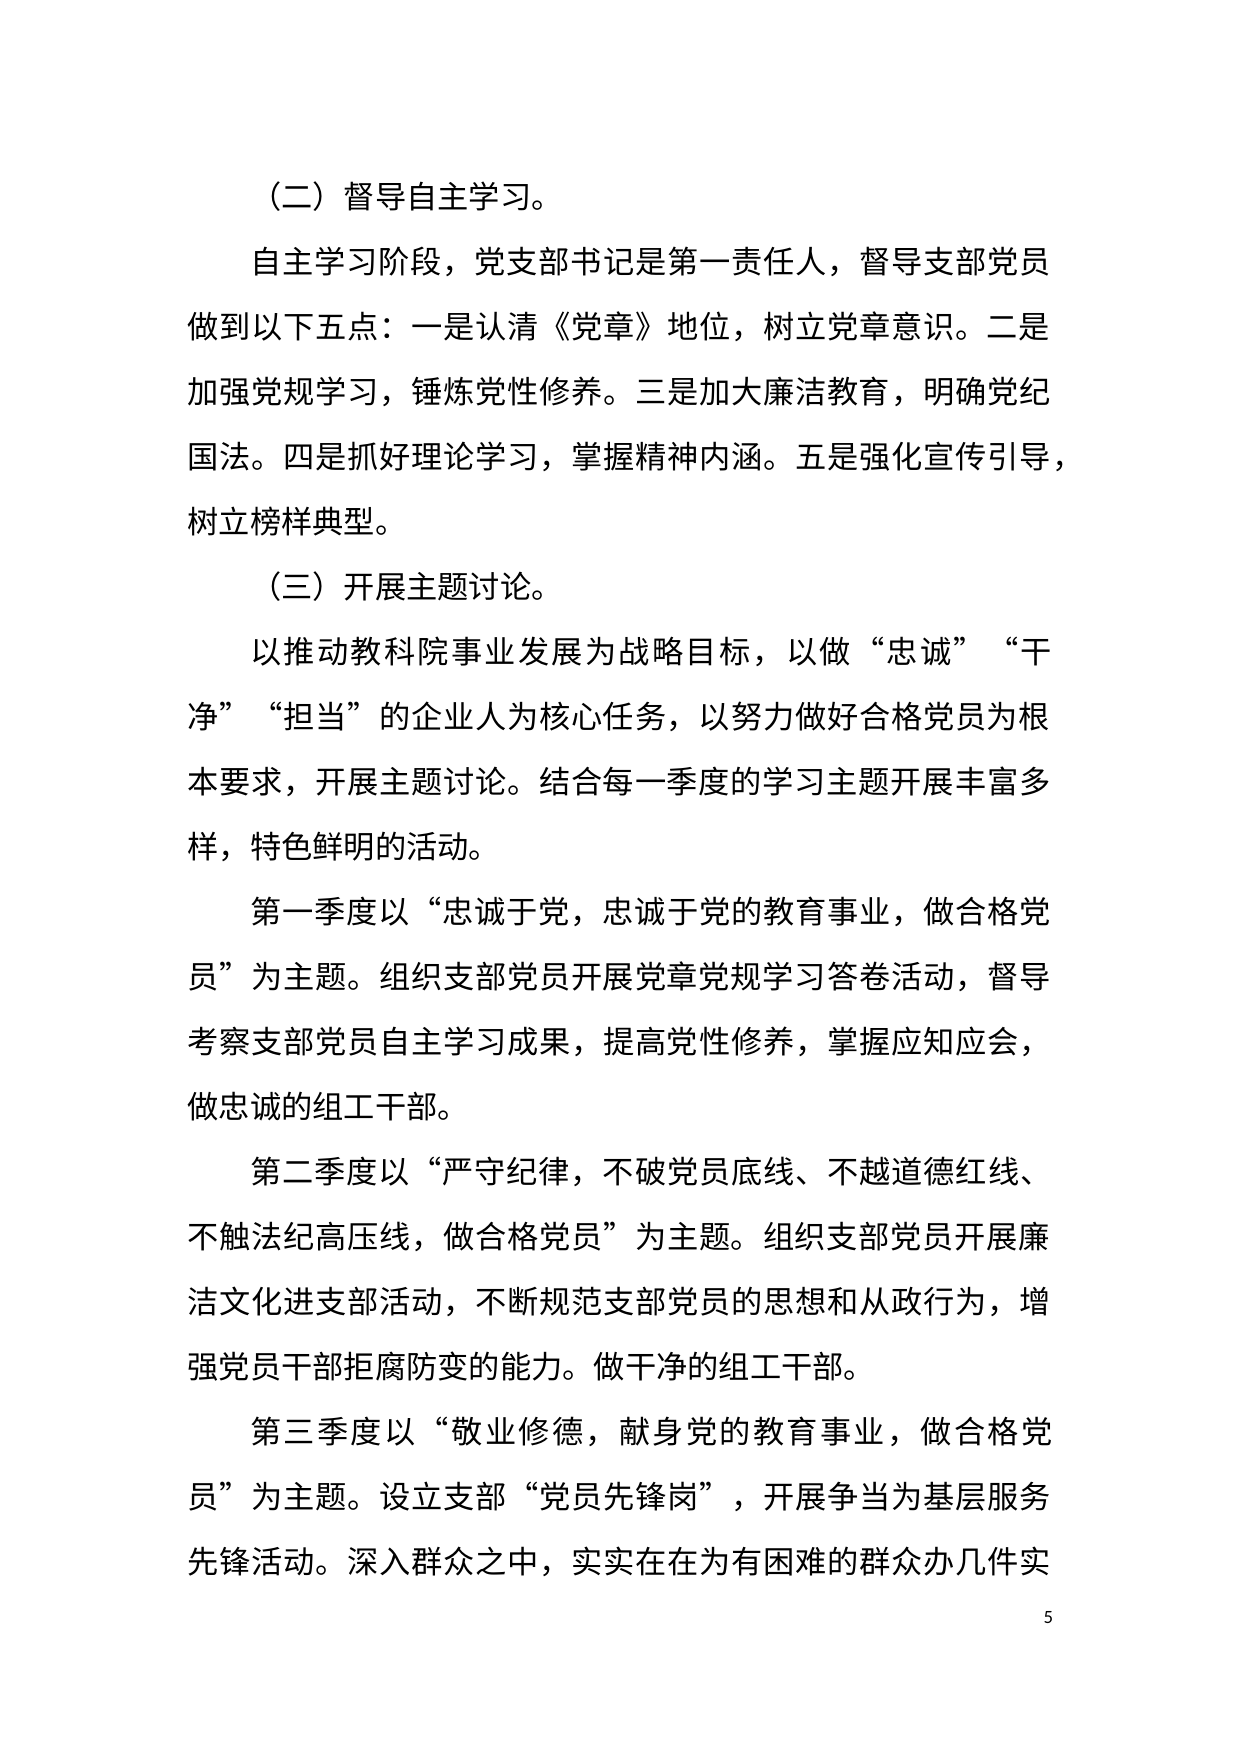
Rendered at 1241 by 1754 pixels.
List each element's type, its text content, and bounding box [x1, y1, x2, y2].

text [187, 1397, 1053, 1592]
text 自主学习阶段，党支部书记是第一责任人，督导支部党员做到以下五点：一是认清《党章》地位，树立党章意识。二是加强党规学习，锤炼党性修养。三是加大廉洁教育，明确党纪国法。四是抓好理论学习，掌握精神内涵。五是强化宣传引导，树立榜样典型。 [187, 227, 1053, 552]
text （三）开展主题讨论。 [187, 552, 1053, 617]
text 第二季度以“严守纪律，不破党员底线、不越道德红线、不触法纪高压线，做合格党员”为主题。组织支部党员开展廉洁文化进支部活动，不断规范支部党员的思想和从政行为，增强党员干部拒腐防变的能力。做干净的组工干部。 [187, 1137, 1053, 1397]
text 第一季度以“忠诚于党，忠诚于党的教育事业，做合格党员”为主题。组织支部党员开展党章党规学习答卷活动，督导考察支部党员自主学习成果，提高党性修养，掌握应知应会，做忠诚的组工干部。 [187, 877, 1053, 1137]
text 以推动教科院事业发展为战略目标，以做“忠诚”“干净”“担当”的企业人为核心任务，以努力做好合格党员为根本要求，开展主题讨论。结合每一季度的学习主题开展丰富多样，特色鲜明的活动。 [187, 617, 1053, 877]
text （二）督导自主学习。 [187, 162, 1053, 227]
